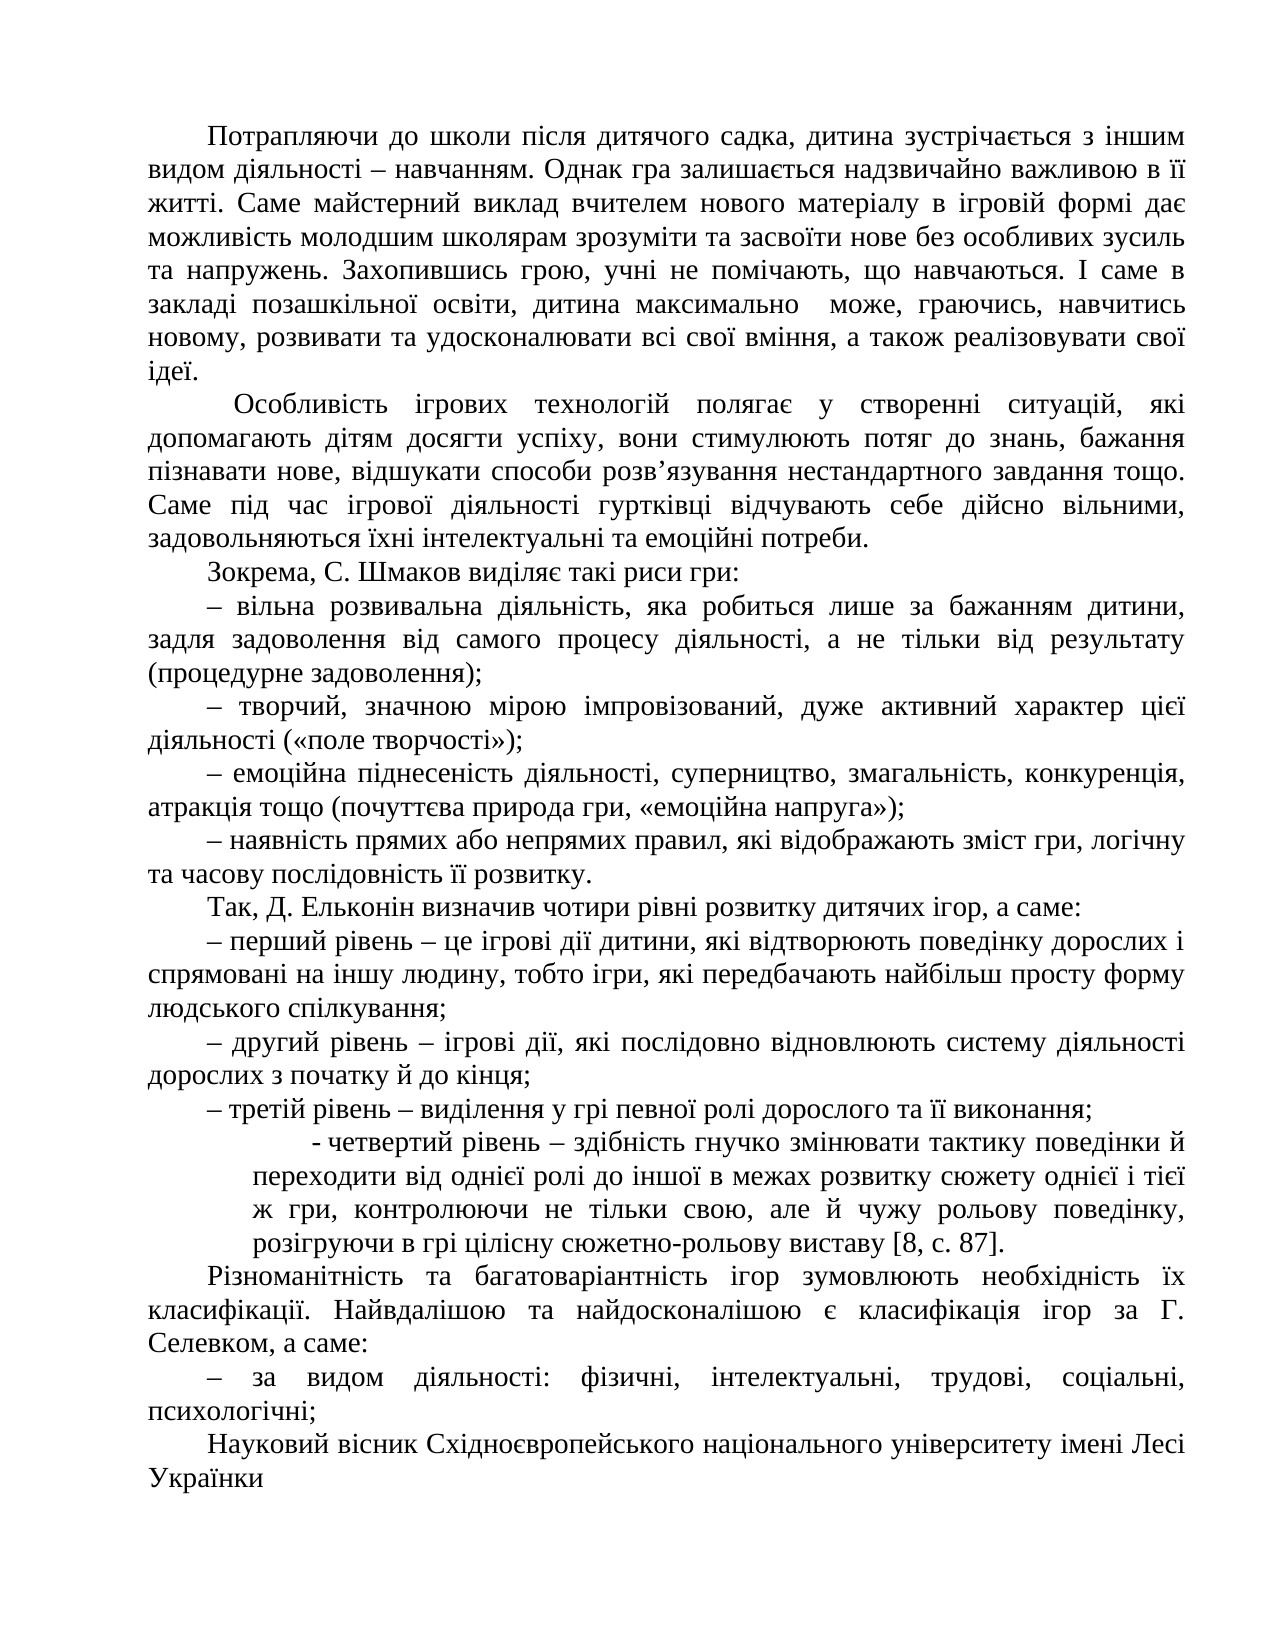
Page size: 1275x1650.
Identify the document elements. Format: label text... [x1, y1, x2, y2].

text – третій рівень – виділення у грі певної ролі дорослого та її виконання; [148, 1091, 1186, 1124]
text – вільна розвивальна діяльність, яка робиться лише за бажанням дитини, задля задоволення від самого процесу діяльності, а не тільки від результату (процедурне задоволення); [148, 588, 1186, 688]
text Різноманітність та багатоваріантність ігор зумовлюють необхідність їх класифікації. Найвдалішою та найдосконалішою є класифікація ігор за Г. Селевком, а саме: [148, 1258, 1186, 1359]
text Потрапляючи до школи після дитячого садка, дитина зустрічається з іншим видом діяльності – навчанням. Однак гра залишається надзвичайно важливою в її житті. Саме майстерний виклад вчителем нового матеріалу в ігровій формі дає можливість молодшим школярам зрозуміти та засвоїти нове без особливих зусиль та напружень. Захопившись грою, учні не помічають, що навчаються. І саме в закладі позашкільної освіти, дитина максимально може, граючись, навчитись новому, розвивати та удосконалювати всі свої вміння, а також реалізовувати свої ідеї. [148, 118, 1186, 386]
text – за видом діяльності: фізичні, інтелектуальні, трудові, соціальні, психологічні; [148, 1359, 1186, 1426]
text Так, Д. Ельконін визначив чотири рівні розвитку дитячих ігор, а саме: [148, 889, 1186, 923]
text – емоційна піднесеність діяльності, суперництво, змагальність, конкуренція, атракція тощо (почуттєва природа гри, «емоційна напруга»); [148, 755, 1186, 822]
text – перший рівень – це ігрові дії дитини, які відтворюють поведінку дорослих і спрямовані на іншу людину, тобто ігри, які передбачають найбільш просту форму людського спілкування; [148, 923, 1186, 1024]
text Науковий вісник Східноєвропейського національного університету імені Лесі Українки [148, 1426, 1186, 1493]
text Особливість ігрових технологій полягає у створенні ситуацій, які допомагають дітям досягти успіху, вони стимулюють потяг до знань, бажання пізнавати нове, відшукати способи розв’язування нестандартного завдання тощо. Саме під час ігрової діяльності гуртківці відчувають себе дійсно вільними, задовольняються їхні інтелектуальні та емоційні потреби. [148, 386, 1186, 554]
text Зокрема, С. Шмаков виділяє такі риси гри: [148, 554, 1186, 588]
text – творчий, значною мірою імпровізований, дуже активний характер цієї діяльності («поле творчості»); [148, 688, 1186, 755]
text – другий рівень – ігрові дії, які послідовно відновлюють систему діяльності дорослих з початку й до кінця; [148, 1024, 1186, 1091]
list четвертий рівень – здібність гнучко змінювати тактику поведінки й переходити від однієї ролі до іншої в межах розвитку сюжету однієї і тієї ж гри, контролюючи не тільки свою, але й чужу рольову поведінку, розігруючи в грі цілісну сюжетно-рольову виставу [8, с. 87]. [252, 1124, 1186, 1258]
text – наявність прямих або непрямих правил, які відображають зміст гри, логічну та часову послідовність її розвитку. [148, 822, 1186, 889]
